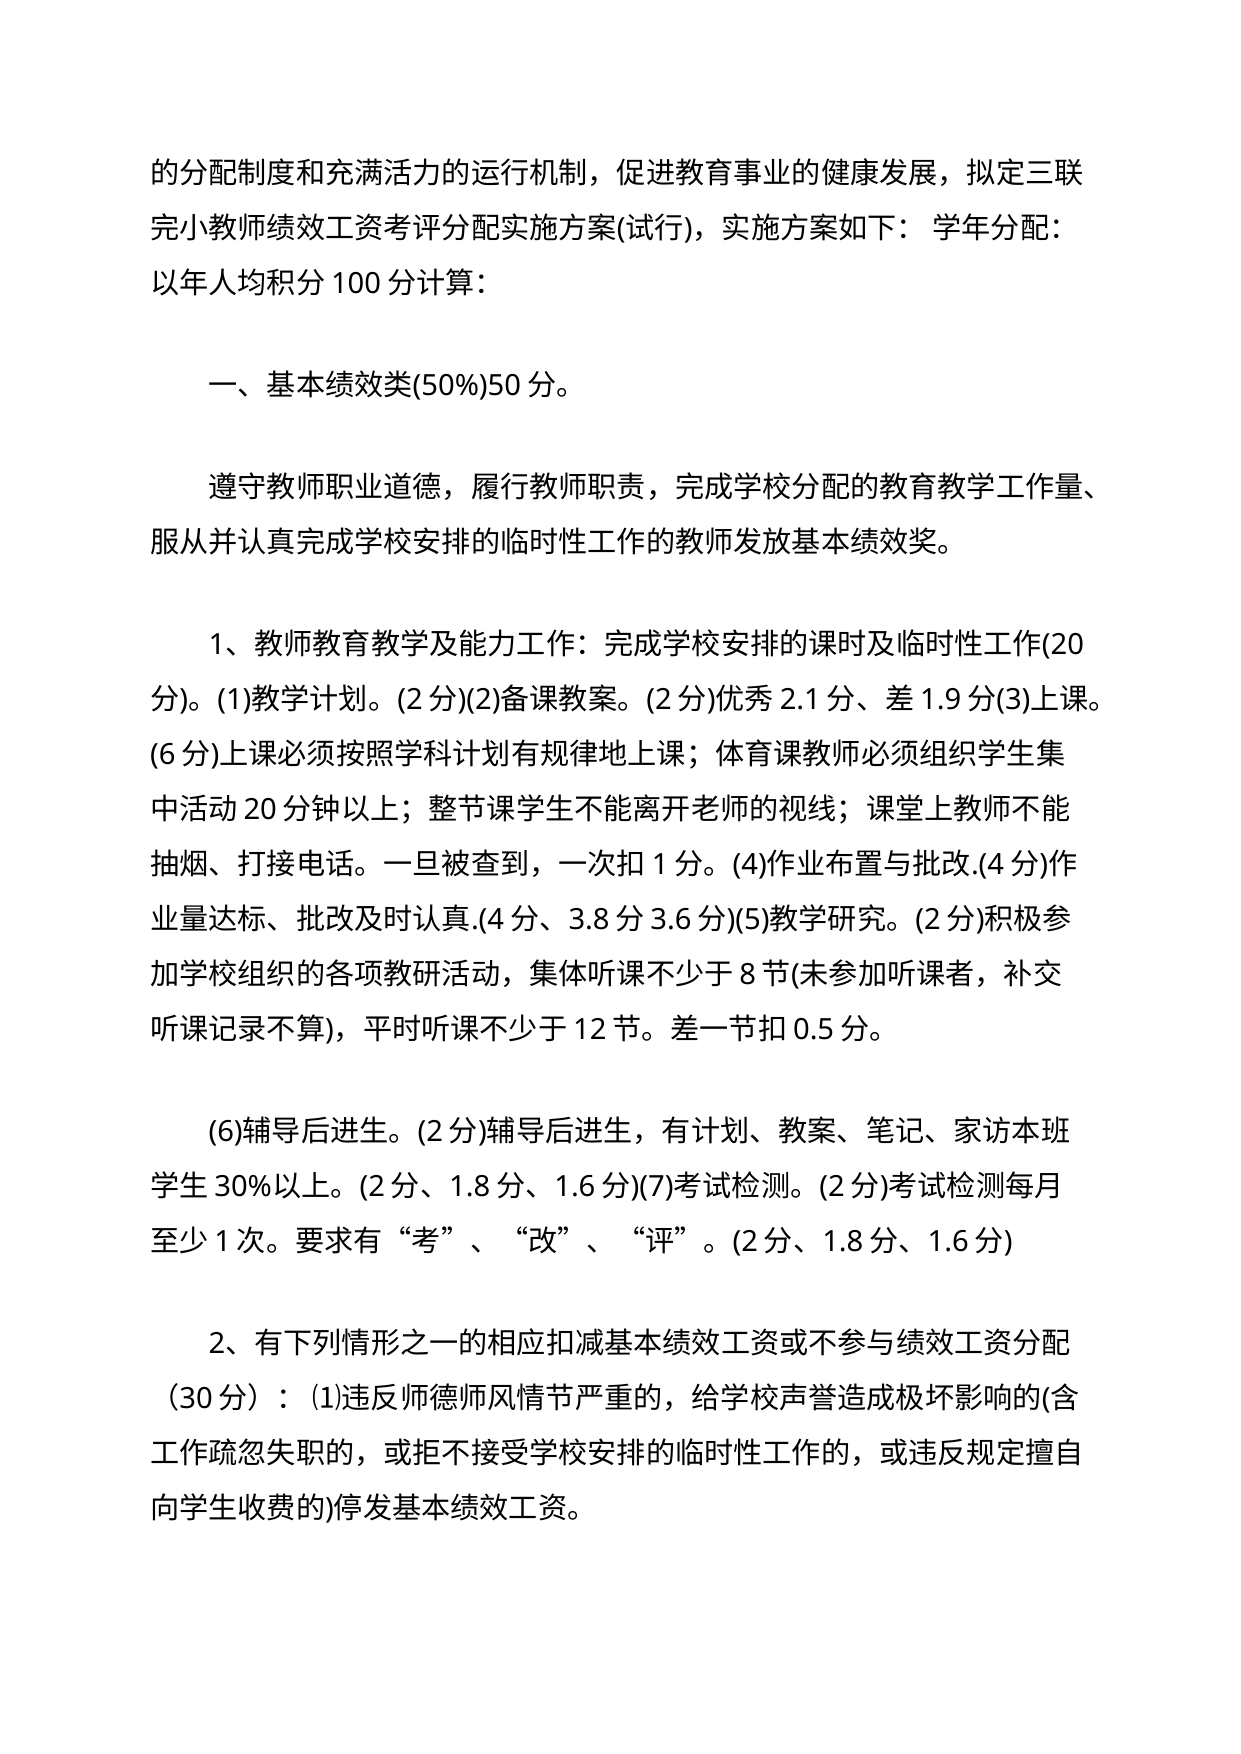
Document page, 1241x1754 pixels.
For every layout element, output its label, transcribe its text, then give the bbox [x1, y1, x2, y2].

text 一、基本绩效类(50%)50分。 [150, 362, 1090, 404]
text 1、教师教育教学及能力工作：完成学校安排的课时及临时性工作(20分)。(1)教学计划。(2分)(2)备课教案。(2分)优秀2.1分、差1.9分(3)上课。(6分)上课必须按照学科计划有规律地上课；体育课教师必须组织学生集中活动20分钟以上；整节课学生不能离开老师的视线；课堂上教师不能抽烟、打接电话。一旦被查到，一次扣1分。(4)作业布置与批改.(4分)作业量达标、批改及时认真.(4分、3.8分3.6分)(5)教学研究。(2分)积极参加学校组织的各项教研活动，集体听课不少于8节(未参加听课者，补交听课记录不算)，平时听课不少于12节。差一节扣0.5分。 [150, 621, 1090, 1048]
text 2、有下列情形之一的相应扣减基本绩效工资或不参与绩效工资分配（30分）： ⑴违反师德师风情节严重的，给学校声誉造成极坏影响的(含工作疏忽失职的，或拒不接受学校安排的临时性工作的，或违反规定擅自向学生收费的)停发基本绩效工资。 [150, 1319, 1090, 1527]
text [150, 150, 1090, 302]
text (6)辅导后进生。(2分)辅导后进生，有计划、教案、笔记、家访本班学生30%以上。(2分、1.8分、1.6分)(7)考试检测。(2分)考试检测每月至少1次。要求有“考”、“改”、“评”。(2分、1.8分、1.6分) [150, 1107, 1090, 1260]
text 遵守教师职业道德，履行教师职责，完成学校分配的教育教学工作量、服从并认真完成学校安排的临时性工作的教师发放基本绩效奖。 [150, 464, 1090, 561]
